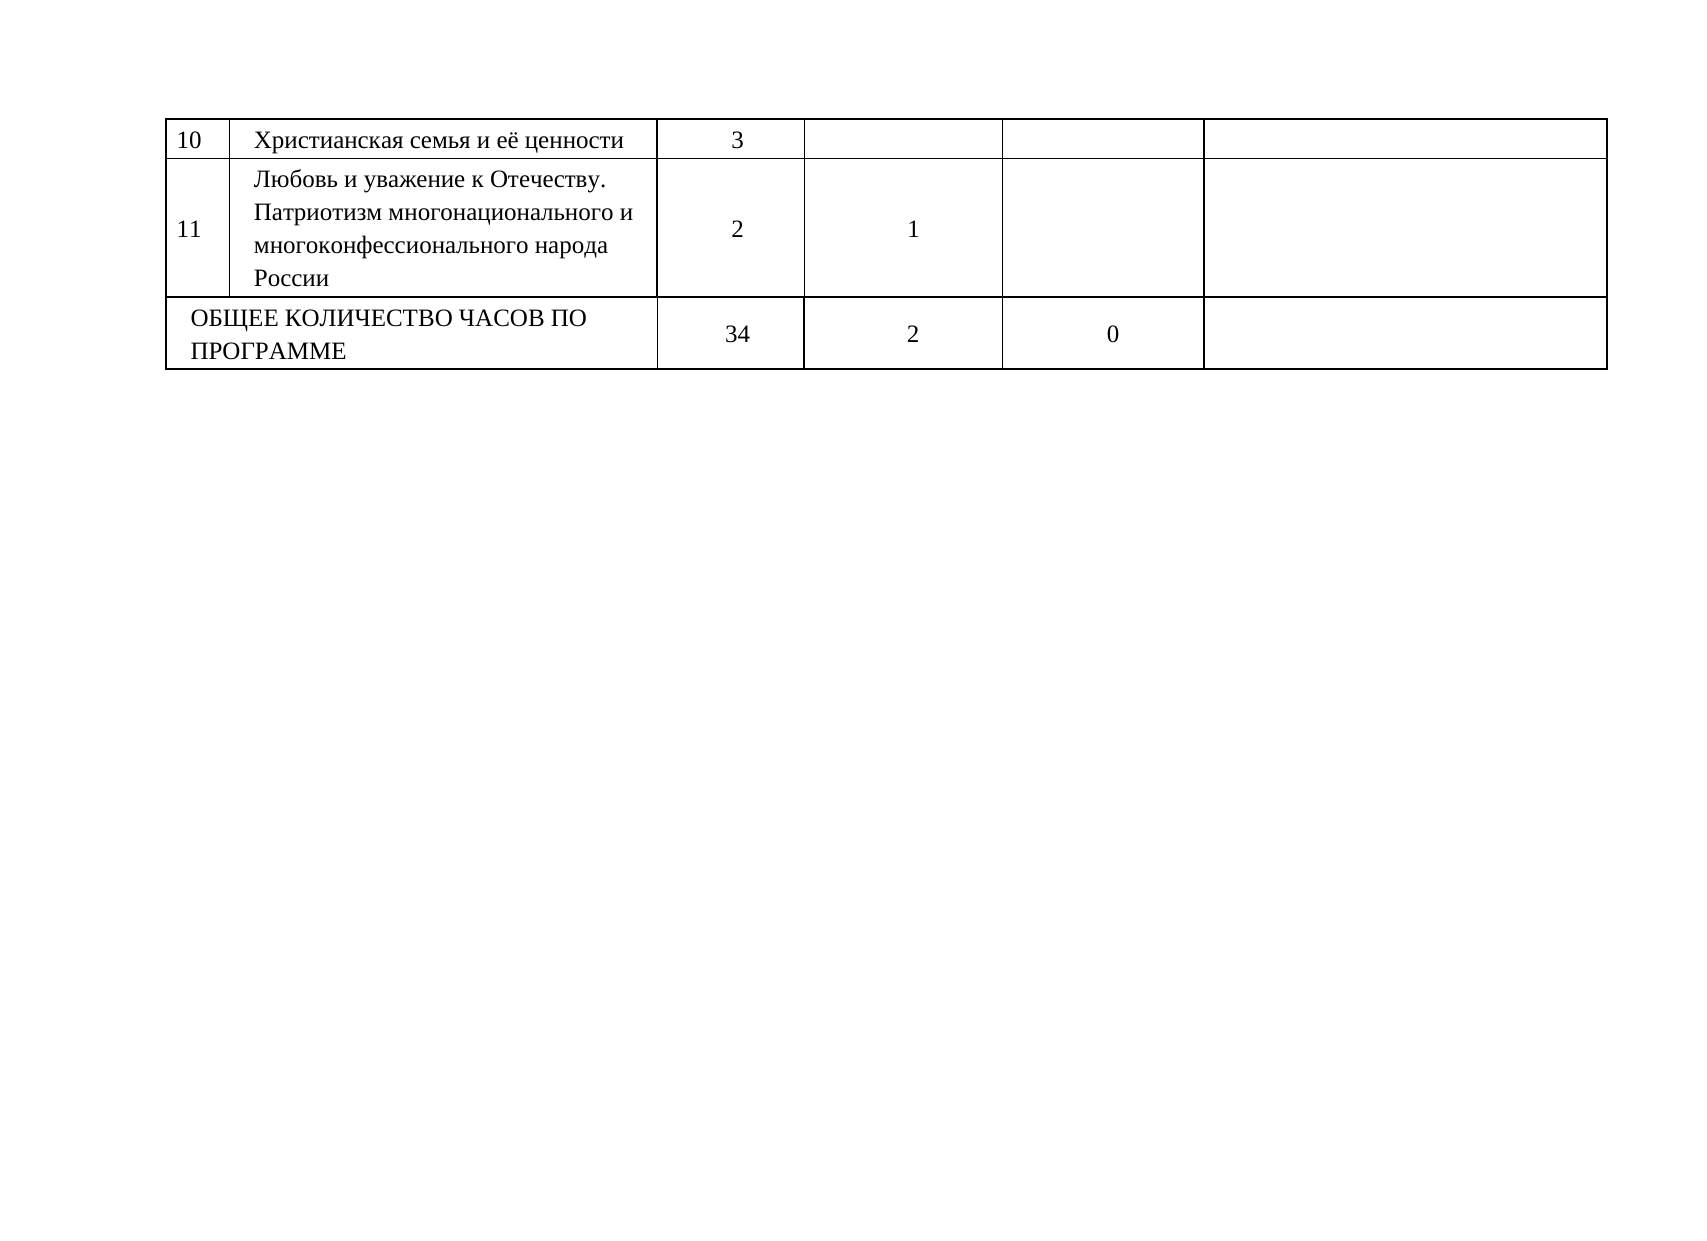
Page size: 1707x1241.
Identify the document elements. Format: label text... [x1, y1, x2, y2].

table_cell ОБЩЕЕ КОЛИЧЕСТВО ЧАСОВ ПО ПРОГРАММЕ [167, 298, 657, 368]
table_cell 10 [167, 120, 229, 157]
table_cell 0 [1003, 298, 1203, 368]
table_cell 3 [658, 120, 804, 157]
table_cell [1205, 159, 1606, 296]
table_cell 2 [658, 159, 804, 296]
table_cell [1003, 159, 1203, 296]
table_cell 1 [805, 159, 1002, 296]
table_cell [1205, 120, 1606, 157]
table_cell 11 [167, 159, 229, 296]
table_cell [1205, 298, 1606, 368]
table_cell [805, 120, 1002, 157]
table_cell [1003, 120, 1203, 157]
table_cell Любовь и уважение к Отечеству. Патриотизм многонационального и многоконфессионального народа России [230, 159, 656, 296]
table_cell Христианская семья и её ценности [230, 120, 656, 157]
table_cell 2 [805, 298, 1002, 368]
table_cell 34 [658, 298, 803, 368]
